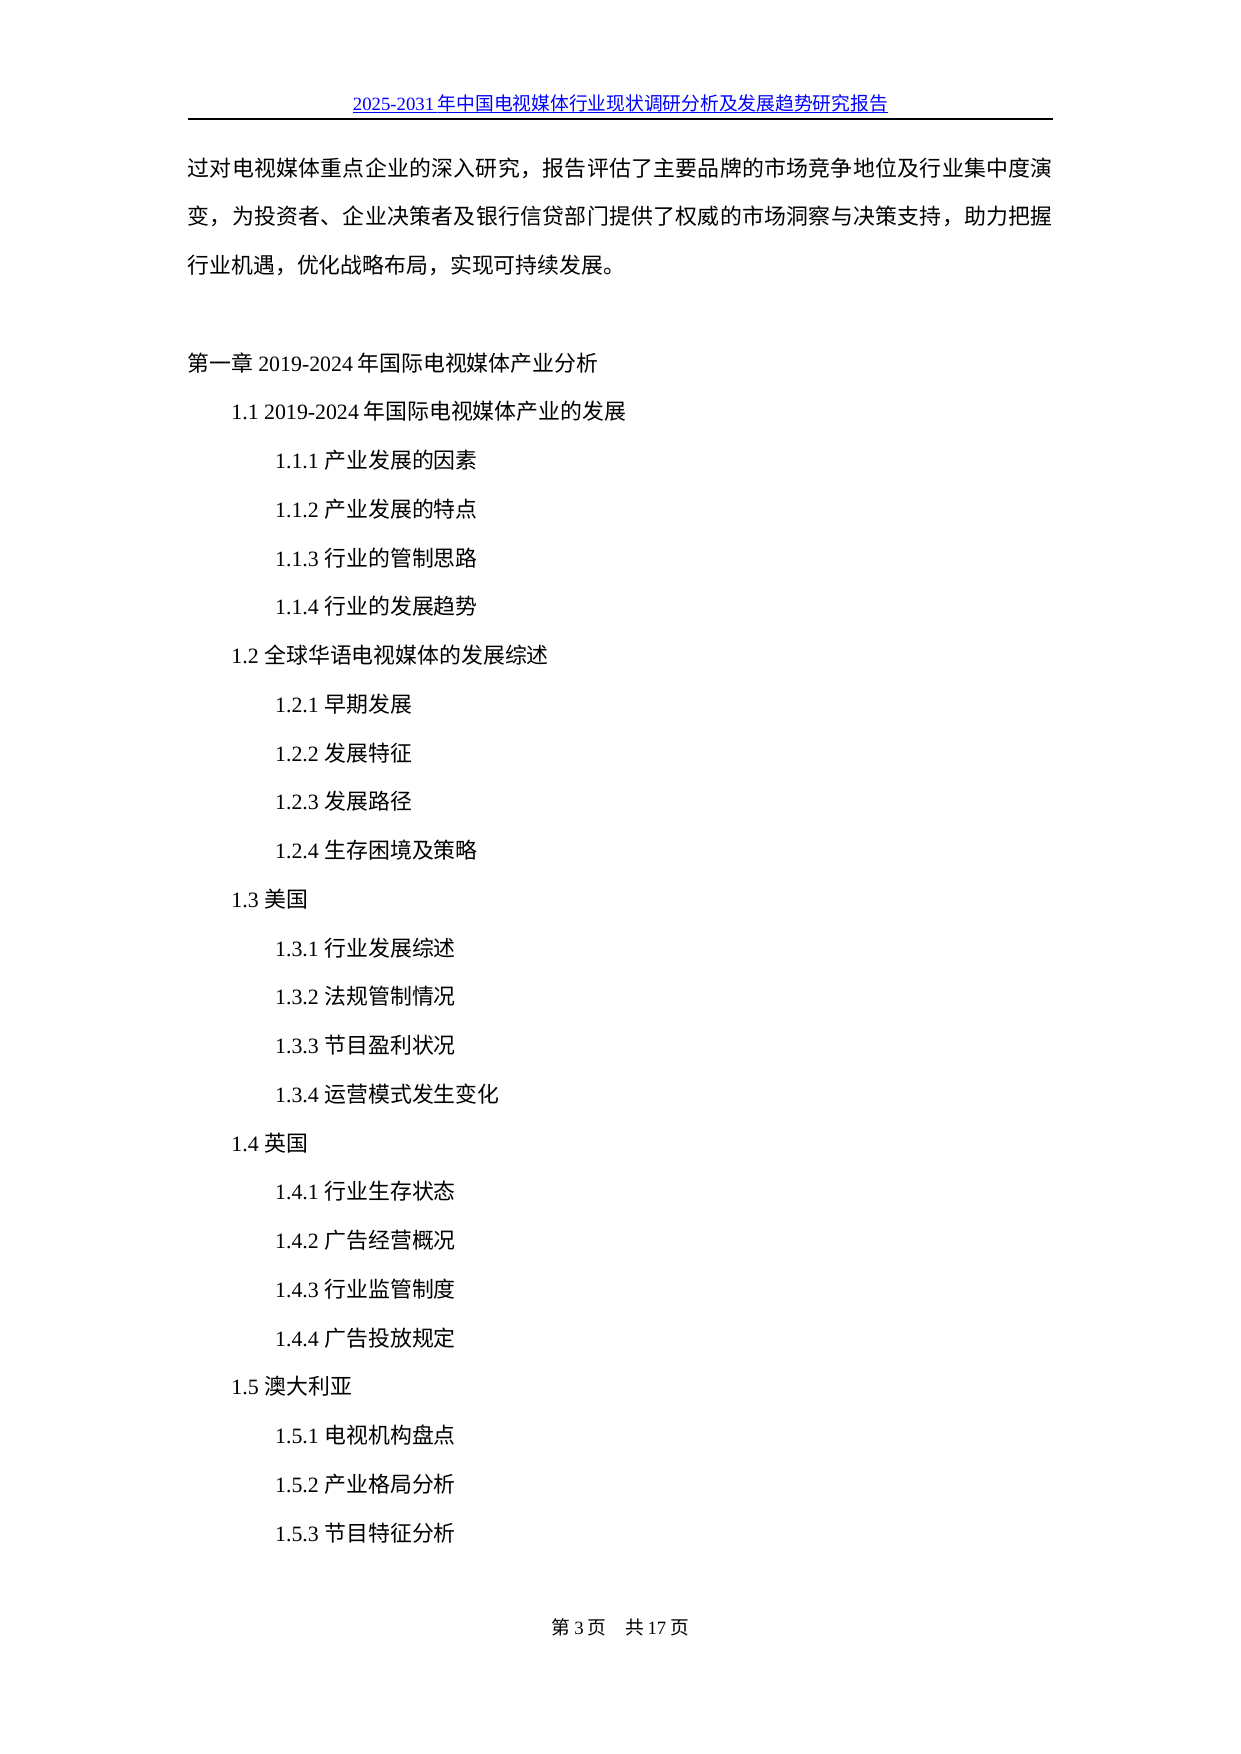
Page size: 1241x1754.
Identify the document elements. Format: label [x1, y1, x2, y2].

text [187, 150, 1053, 1548]
